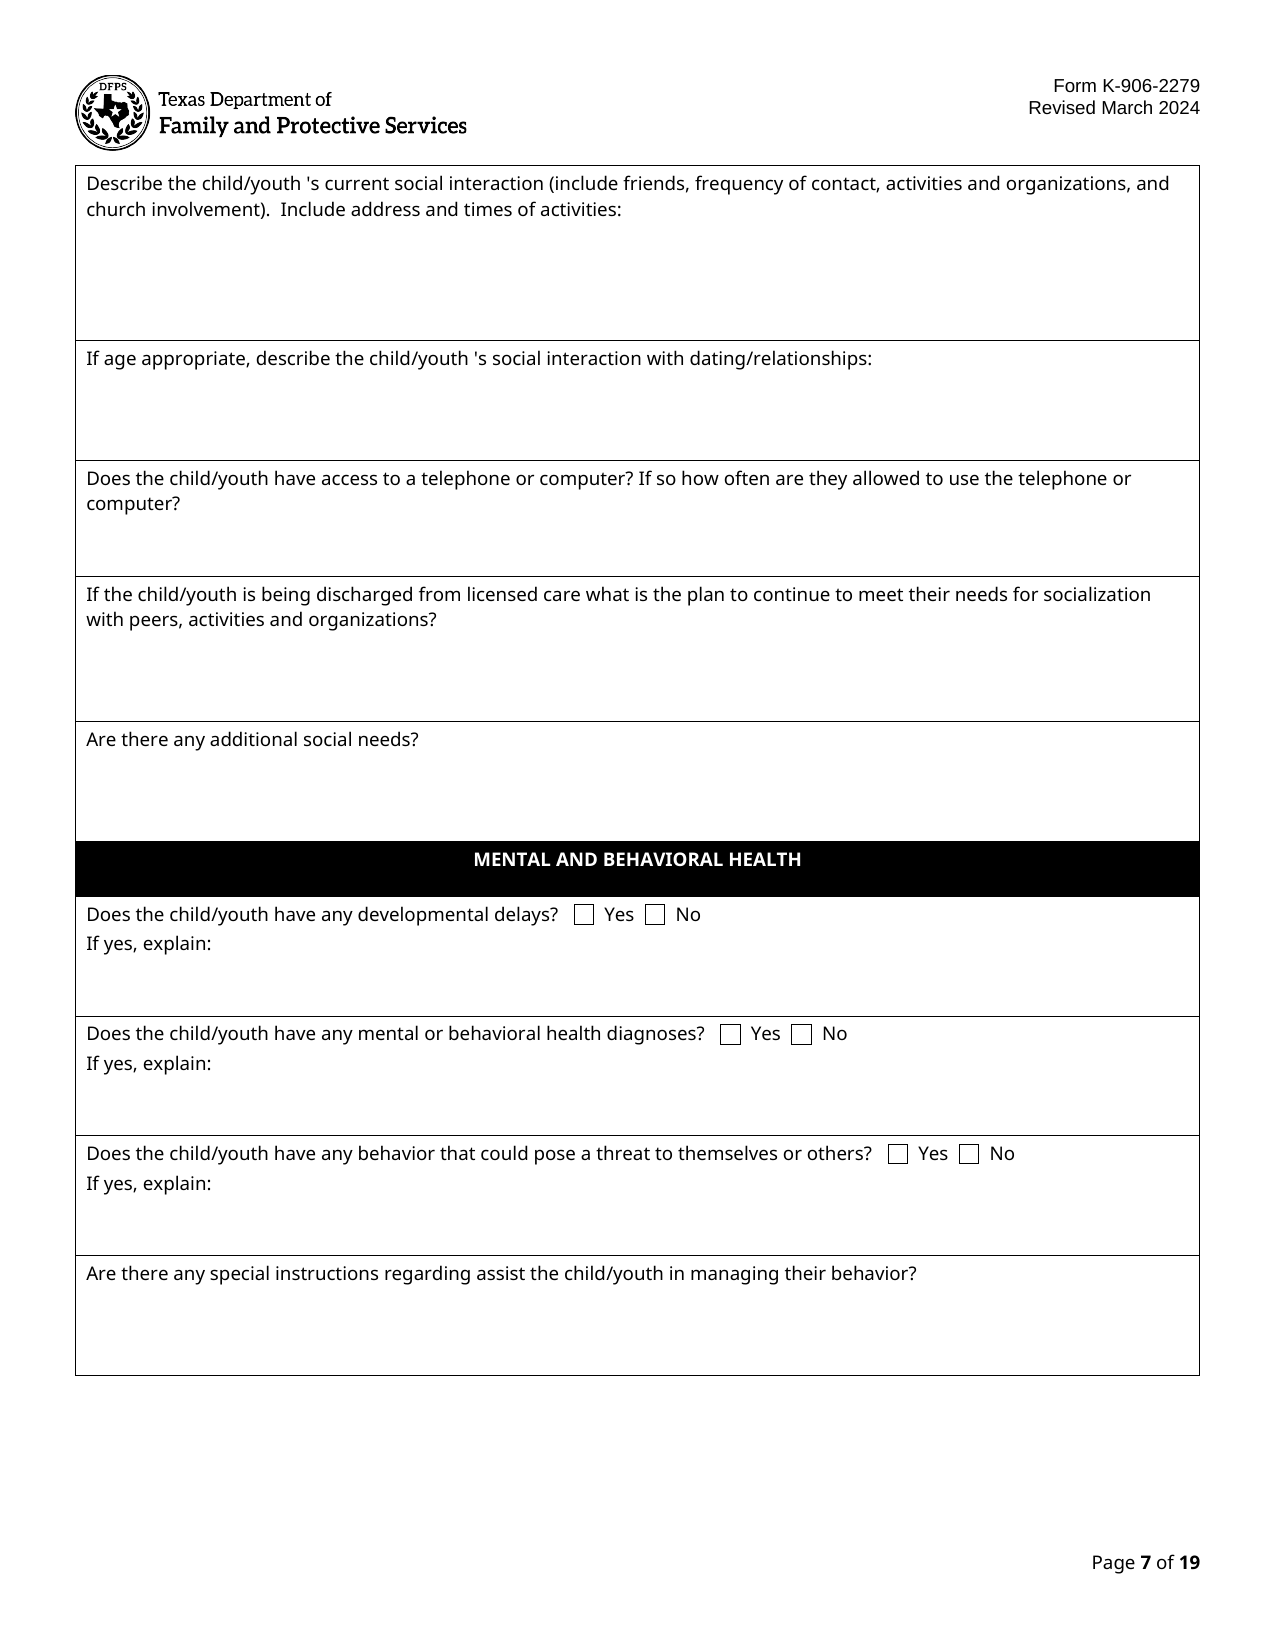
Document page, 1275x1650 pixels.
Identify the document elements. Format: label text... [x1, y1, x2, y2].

table_cell MENTAL AND BEHAVIORAL HEALTH [76, 842, 1199, 896]
table_cell Does the child/youth have any mental or behavioral health diagnoses? Yes No If yes, explain: [76, 1017, 1199, 1135]
table_cell Are there any special instructions regarding assist the child/youth in managing their behavior? [76, 1256, 1199, 1375]
table_cell Does the child/youth have access to a telephone or computer? If so how often are they allowed to use the telephone or computer? [76, 461, 1199, 576]
table_cell Does the child/youth have any behavior that could pose a threat to themselves or others? Yes No If yes, explain: [76, 1136, 1199, 1255]
table_cell Describe the child/youth 's current social interaction (include friends, frequency of contact, activities and organizations, and church involvement). Include address and times of activities: [76, 166, 1199, 340]
table_cell If age appropriate, describe the child/youth 's social interaction with dating/relationships: [76, 341, 1199, 460]
table_cell Does the child/youth have any developmental delays? Yes No If yes, explain: [76, 897, 1199, 1016]
picture [75, 75, 467, 151]
table_cell If the child/youth is being discharged from licensed care what is the plan to continue to meet their needs for socialization with peers, activities and organizations? [76, 577, 1199, 721]
table_cell Are there any additional social needs? [76, 722, 1199, 841]
